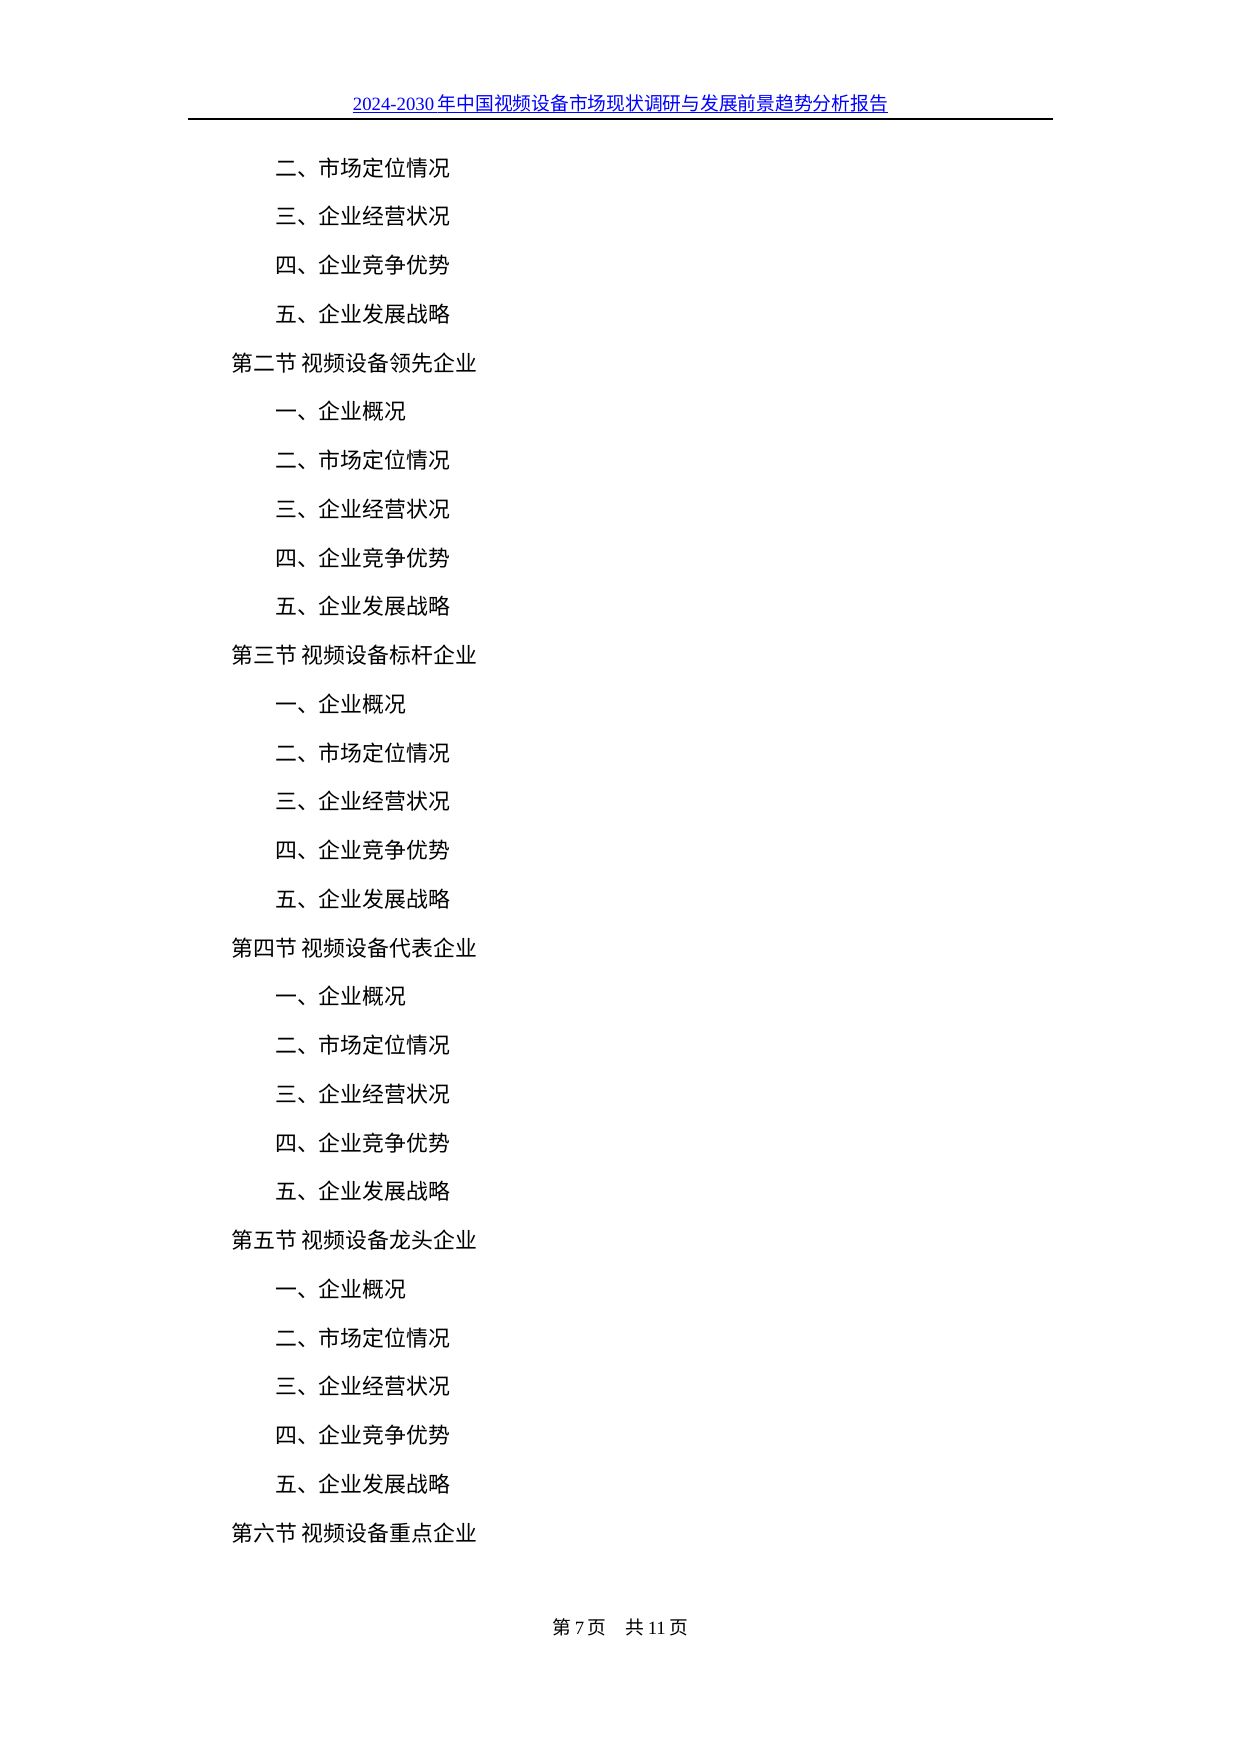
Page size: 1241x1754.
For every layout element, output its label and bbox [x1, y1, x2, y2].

text [187, 150, 1053, 1548]
